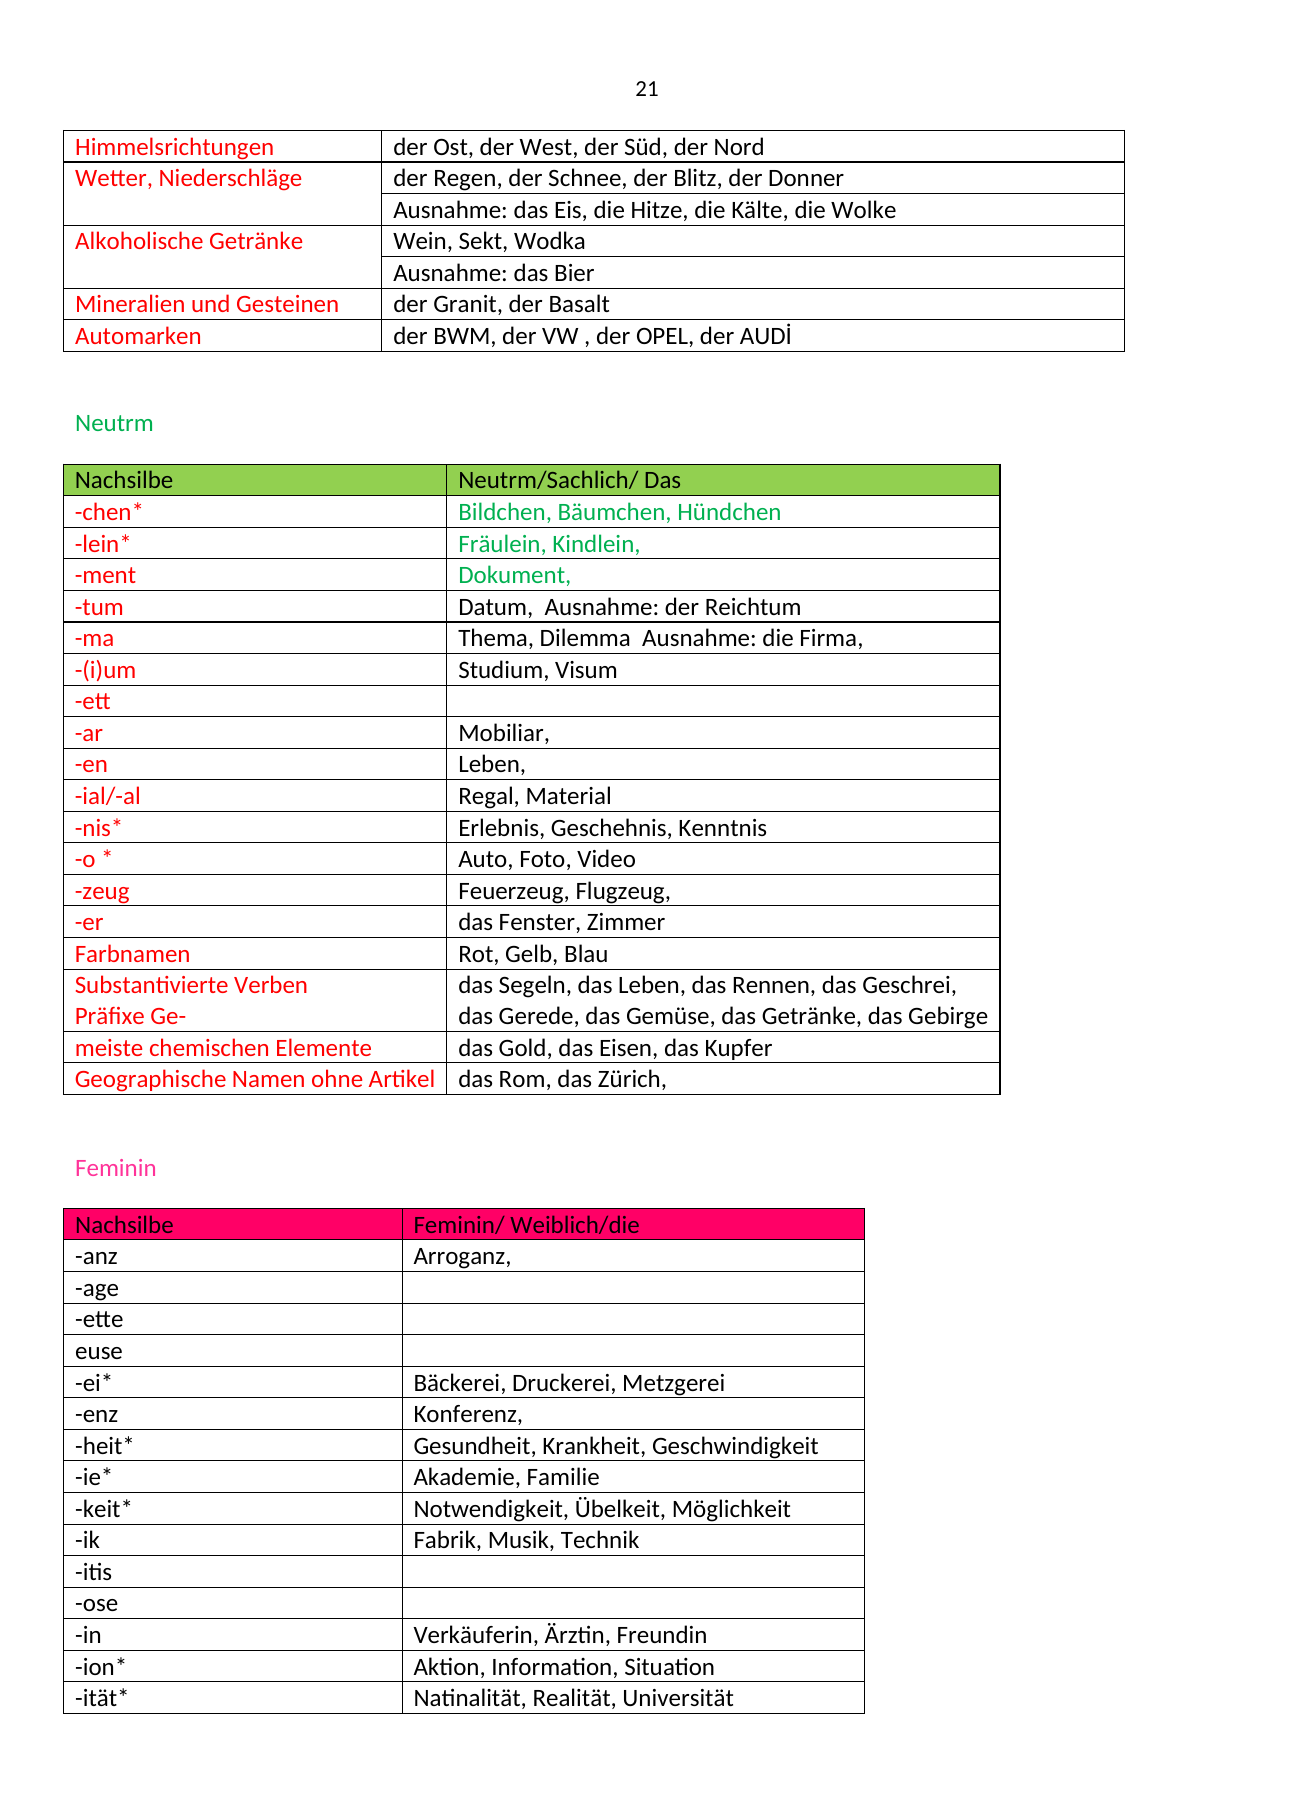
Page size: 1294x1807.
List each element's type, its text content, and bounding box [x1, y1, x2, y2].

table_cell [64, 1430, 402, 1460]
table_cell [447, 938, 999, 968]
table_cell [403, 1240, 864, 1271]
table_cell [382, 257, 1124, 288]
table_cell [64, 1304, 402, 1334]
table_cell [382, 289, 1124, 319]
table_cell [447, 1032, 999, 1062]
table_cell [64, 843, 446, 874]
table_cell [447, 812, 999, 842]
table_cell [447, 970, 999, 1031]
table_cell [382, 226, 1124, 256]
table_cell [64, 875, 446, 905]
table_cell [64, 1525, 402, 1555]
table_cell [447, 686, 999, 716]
text Feminin [75, 1152, 1218, 1182]
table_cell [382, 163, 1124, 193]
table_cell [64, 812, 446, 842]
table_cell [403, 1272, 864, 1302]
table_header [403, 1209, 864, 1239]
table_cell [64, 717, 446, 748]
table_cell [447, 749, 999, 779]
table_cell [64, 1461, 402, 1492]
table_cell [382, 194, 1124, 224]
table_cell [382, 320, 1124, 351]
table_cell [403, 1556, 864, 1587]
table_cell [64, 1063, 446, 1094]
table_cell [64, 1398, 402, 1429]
text Neutrm [75, 408, 1218, 438]
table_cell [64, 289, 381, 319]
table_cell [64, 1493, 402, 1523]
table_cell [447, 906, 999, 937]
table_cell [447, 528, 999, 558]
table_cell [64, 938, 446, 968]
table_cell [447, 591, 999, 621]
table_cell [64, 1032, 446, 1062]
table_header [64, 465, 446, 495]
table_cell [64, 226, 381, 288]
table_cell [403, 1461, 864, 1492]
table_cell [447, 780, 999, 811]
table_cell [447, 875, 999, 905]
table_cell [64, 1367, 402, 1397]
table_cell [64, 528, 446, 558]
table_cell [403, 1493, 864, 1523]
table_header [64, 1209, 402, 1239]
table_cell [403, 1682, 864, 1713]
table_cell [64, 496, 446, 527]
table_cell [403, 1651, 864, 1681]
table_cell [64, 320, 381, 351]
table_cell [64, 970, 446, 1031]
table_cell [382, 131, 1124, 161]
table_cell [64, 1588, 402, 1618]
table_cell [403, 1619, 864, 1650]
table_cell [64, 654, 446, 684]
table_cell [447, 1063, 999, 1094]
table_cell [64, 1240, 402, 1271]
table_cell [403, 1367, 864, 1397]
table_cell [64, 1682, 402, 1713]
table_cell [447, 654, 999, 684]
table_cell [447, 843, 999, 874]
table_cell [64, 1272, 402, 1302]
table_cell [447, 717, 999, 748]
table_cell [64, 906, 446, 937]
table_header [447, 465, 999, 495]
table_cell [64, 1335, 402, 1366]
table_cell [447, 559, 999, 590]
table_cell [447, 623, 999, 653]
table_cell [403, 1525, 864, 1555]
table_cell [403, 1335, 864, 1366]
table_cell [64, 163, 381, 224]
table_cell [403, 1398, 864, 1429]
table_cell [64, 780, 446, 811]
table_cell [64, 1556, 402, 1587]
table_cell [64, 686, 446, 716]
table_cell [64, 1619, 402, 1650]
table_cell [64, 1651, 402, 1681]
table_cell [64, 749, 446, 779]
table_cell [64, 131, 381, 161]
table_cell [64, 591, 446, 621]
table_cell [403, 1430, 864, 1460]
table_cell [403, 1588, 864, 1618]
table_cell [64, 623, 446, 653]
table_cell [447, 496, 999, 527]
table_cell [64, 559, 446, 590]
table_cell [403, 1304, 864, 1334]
